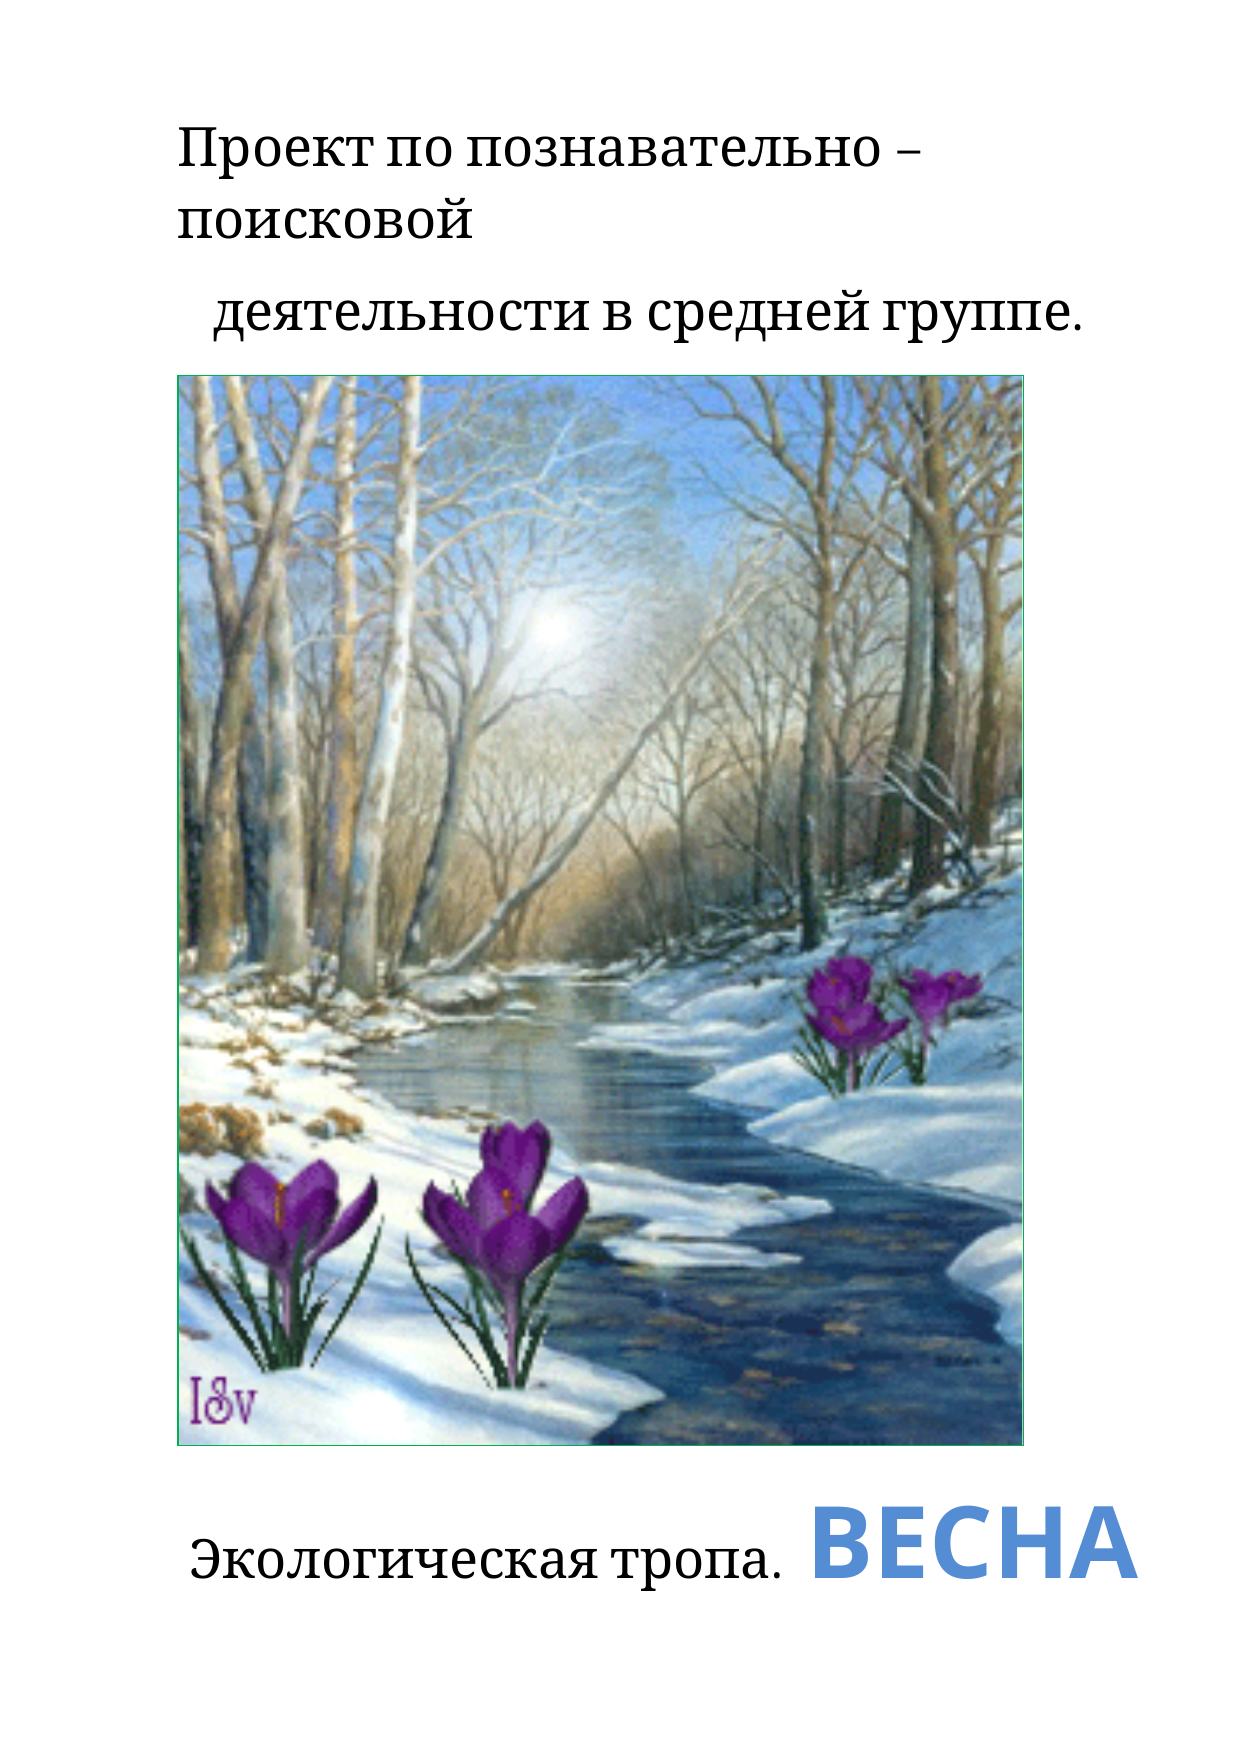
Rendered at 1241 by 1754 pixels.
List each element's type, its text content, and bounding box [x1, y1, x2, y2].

text Проект по познавательно – поисковой [177, 118, 1152, 252]
text Экологическая тропа. ВЕСНА [177, 1471, 1152, 1608]
picture [179, 376, 1023, 1445]
text деятельности в средней группе. [177, 282, 1152, 344]
